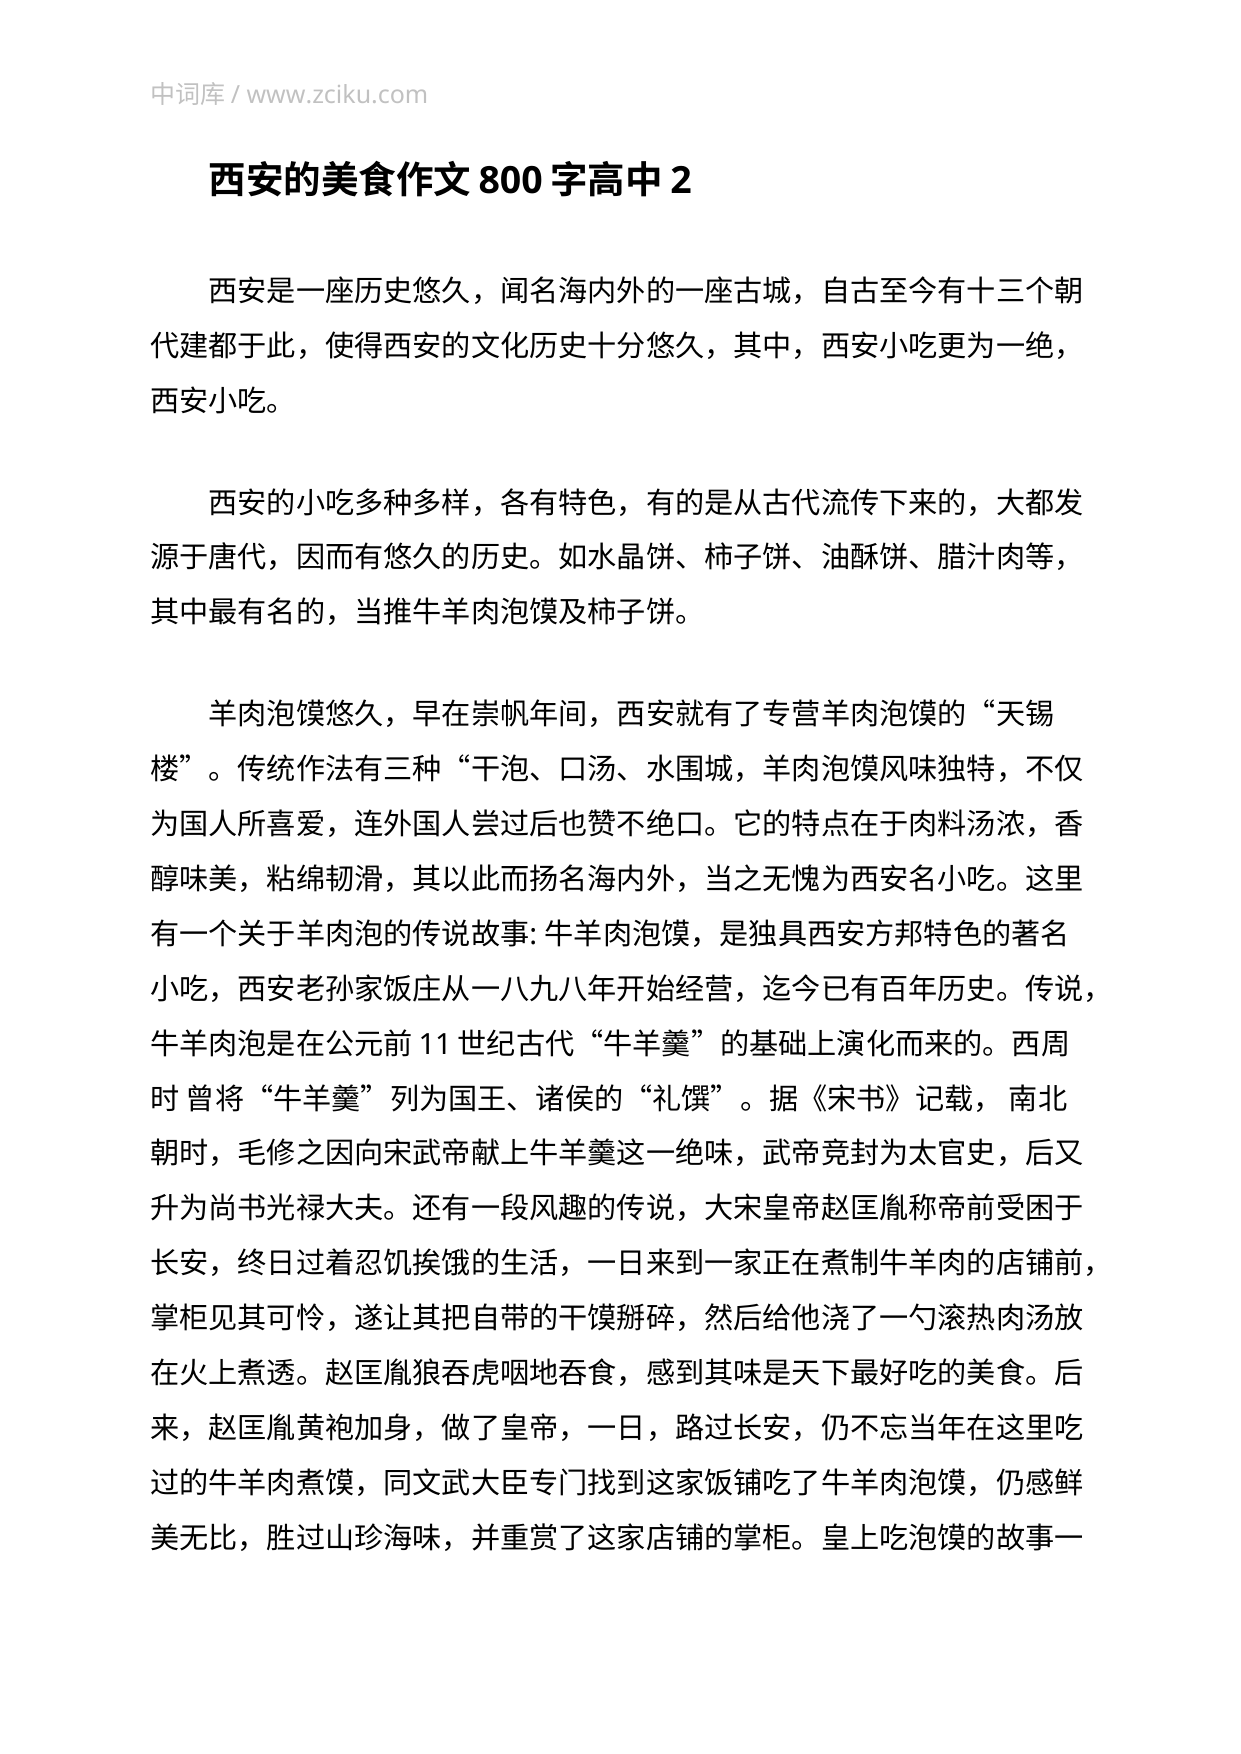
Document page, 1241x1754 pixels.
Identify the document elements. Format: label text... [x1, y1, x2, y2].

text 西安的小吃多种多样，各有特色，有的是从古代流传下来的，大都发源于唐代，因而有悠久的历史。如水晶饼、柿子饼、油酥饼、腊汁肉等，其中最有名的，当推牛羊肉泡馍及柿子饼。 [150, 479, 1090, 631]
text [150, 691, 1090, 1557]
text 西安的美食作文800字高中2 [150, 150, 1090, 204]
text 西安是一座历史悠久，闻名海内外的一座古城，自古至今有十三个朝代建都于此，使得西安的文化历史十分悠久，其中，西安小吃更为一绝，西安小吃。 [150, 268, 1090, 420]
